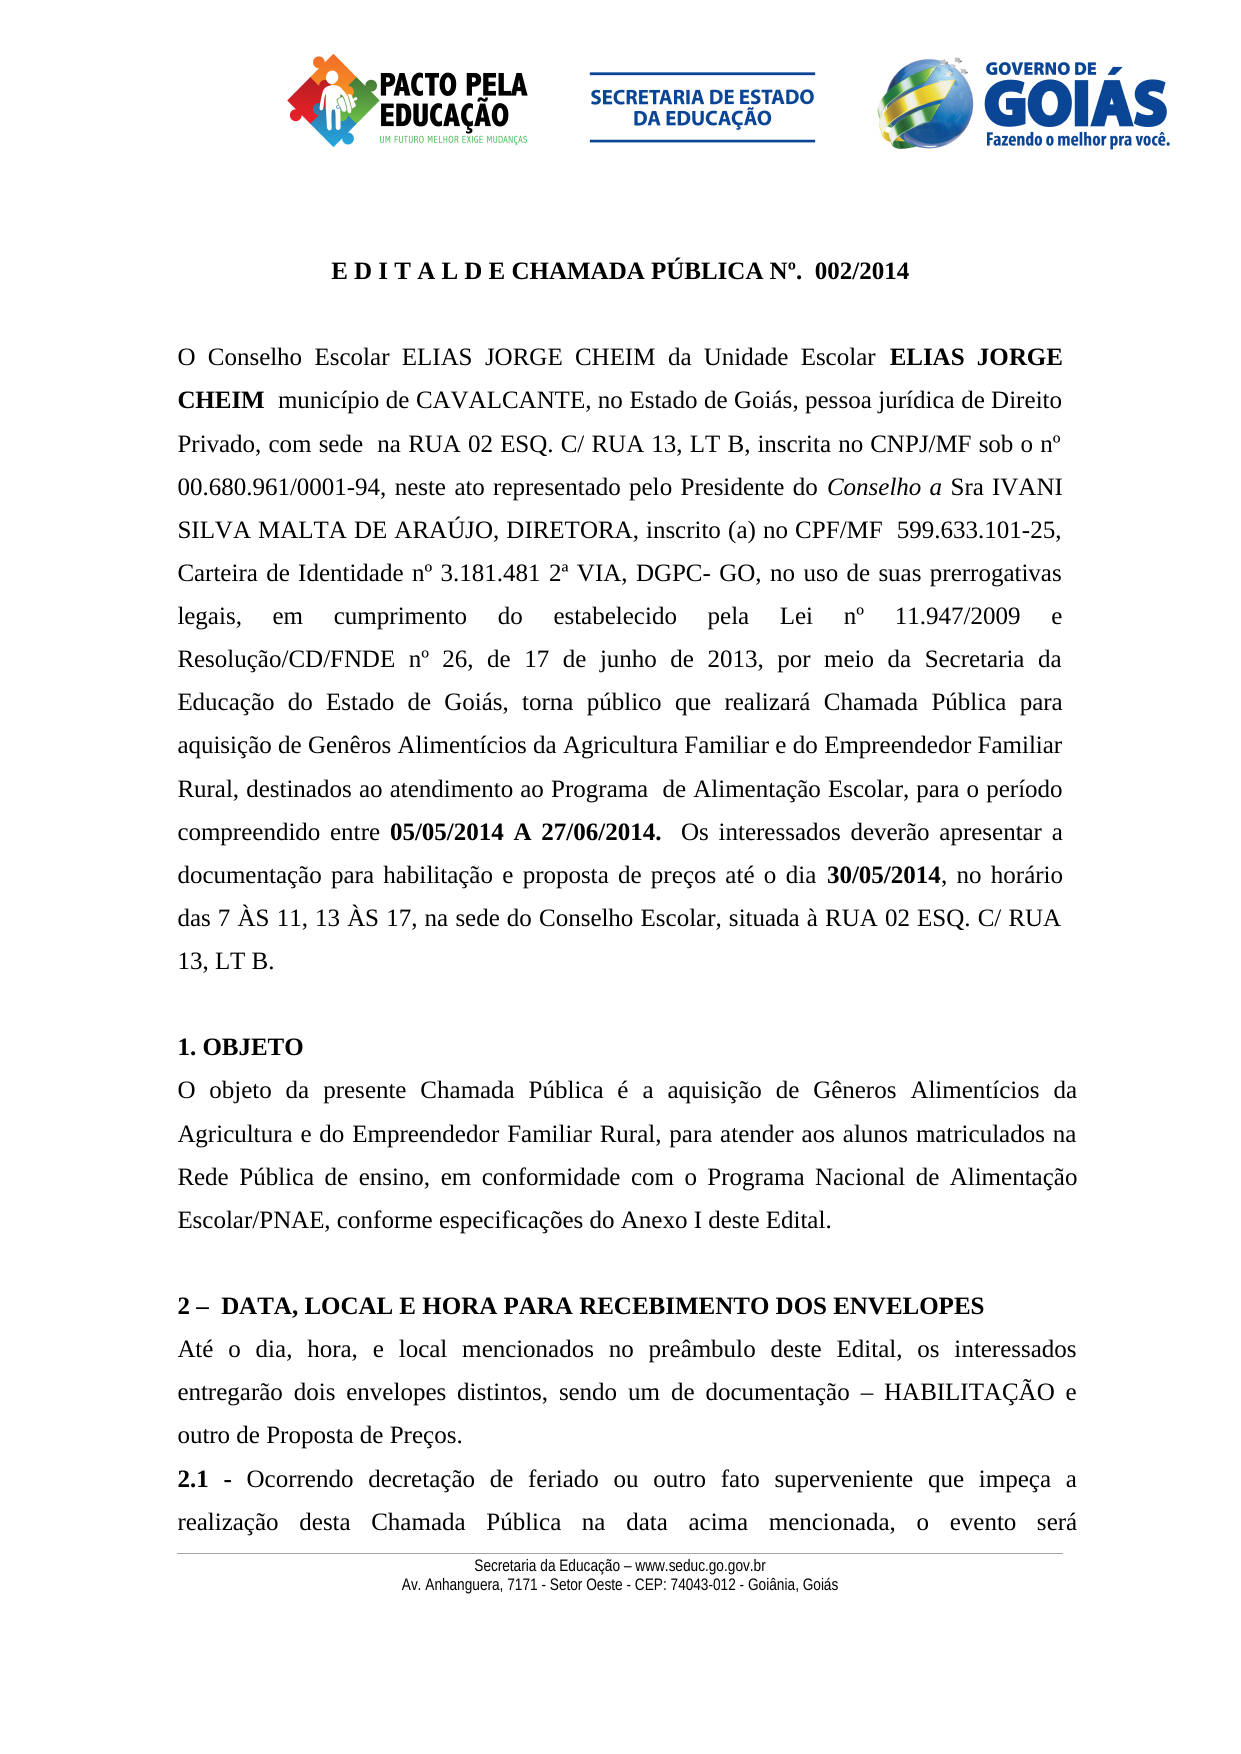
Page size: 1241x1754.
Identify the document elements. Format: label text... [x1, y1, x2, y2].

picture [278, 50, 1177, 158]
text 1. OBJETO [177, 1032, 1078, 1061]
text O Conselho Escolar ELIAS JORGE CHEIM da Unidade Escolar ELIAS JORGE CHEIM município de CAVALCANTE, no Estado de Goiás, pessoa jurídica de Direito Privado, com sede na RUA 02 ESQ. C/ RUA 13, LT B, inscrita no CNPJ/MF sob o nº 00.680.961/0001-94, neste ato representado pelo Presidente do Conselho a Sra IVANI SILVA MALTA DE ARAÚJO, DIRETORA, inscrito (a) no CPF/MF 599.633.101-25, Carteira de Identidade nº 3.181.481 2ª VIA, DGPC- GO, no uso de suas prerrogativas legais, em cumprimento do estabelecido pela Lei nº 11.947/2009 e Resolução/CD/FNDE nº 26, de 17 de junho de 2013, por meio da Secretaria da Educação do Estado de Goiás, torna público que realizará Chamada Pública para aquisição de Genêros Alimentícios da Agricultura Familiar e do Empreendedor Familiar Rural, destinados ao atendimento ao Programa de Alimentação Escolar, para o período compreendido entre 05/05/2014 A 27/06/2014. Os interessados deverão apresentar a documentação para habilitação e proposta de preços até o dia 30/05/2014, no horário das 7 ÀS 11, 13 ÀS 17, na sede do Conselho Escolar, situada à RUA 02 ESQ. C/ RUA 13, LT B. [177, 342, 1063, 975]
text 2 – DATA, LOCAL E HORA PARA RECEBIMENTO DOS ENVELOPES [177, 1291, 1078, 1320]
text Até o dia, hora, e local mencionados no preâmbulo deste Edital, os interessados entregarão dois envelopes distintos, sendo um de documentação – HABILITAÇÃO e outro de Proposta de Preços. [177, 1334, 1078, 1449]
text E D I T A L D E CHAMADA PÚBLICA Nº. 002/2014 [177, 256, 1063, 285]
text O objeto da presente Chamada Pública é a aquisição de Gêneros Alimentícios da Agricultura e do Empreendedor Familiar Rural, para atender aos alunos matriculados na Rede Pública de ensino, em conformidade com o Programa Nacional de Alimentação Escolar/PNAE, conforme especificações do Anexo I deste Edital. [177, 1076, 1078, 1234]
